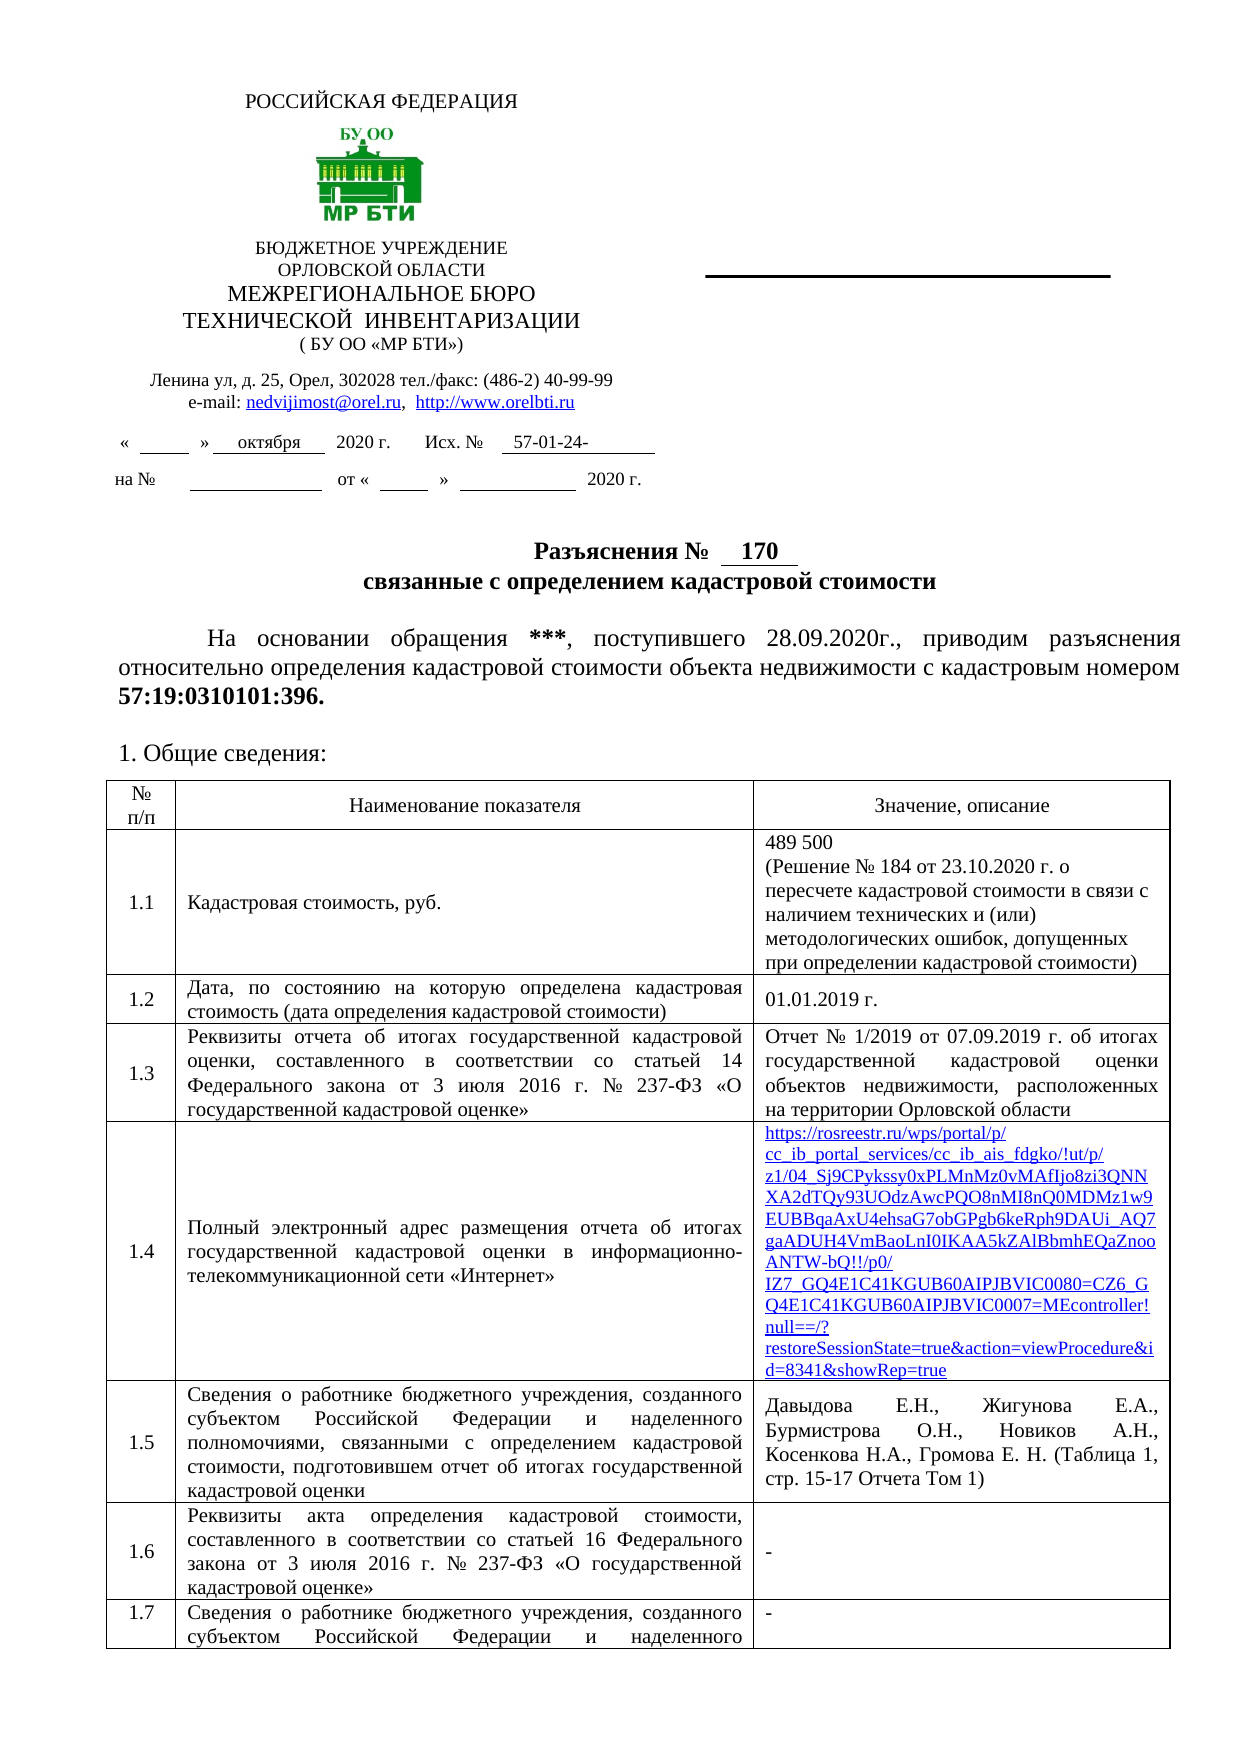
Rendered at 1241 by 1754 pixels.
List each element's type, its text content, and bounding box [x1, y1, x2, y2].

table_header Значение, описание [754, 781, 1169, 829]
table_cell - [754, 1600, 1169, 1648]
table_header РОССИЙСКАЯ ФЕДЕРАЦИЯ БЮДЖЕТНОЕ УЧРЕЖДЕНИЕ ОРЛОВСКОЙ ОБЛАСТИ МЕЖРЕГИОНАЛЬНОЕ БЮРО ТЕХНИЧЕСКОЙ ИНВЕНТАРИЗАЦИИ ( БУ ОО «МР БТИ») Ленина ул, д. 25, Орел, 302028 тел./факс: (486-2) 40-99-99 e-mail: nedvijimost@orel.ru, http://www.orelbti.ru [107, 89, 656, 491]
table_cell 01.01.2019 г. [754, 975, 1169, 1023]
table_cell 1.4 [107, 1122, 175, 1380]
table_cell 1.7 [107, 1600, 175, 1648]
table_cell Реквизиты акта определения кадастровой стоимости, составленного в соответствии со статьей 16 Федерального закона от 3 июля 2016 г. № 237-ФЗ «О государственной кадастровой оценке» [176, 1503, 753, 1599]
table_cell Полный электронный адрес размещения отчета об итогах государственной кадастровой оценки в информационно-телекоммуникационной сети «Интернет» [176, 1122, 753, 1380]
table_cell Давыдова Е.Н., Жигунова Е.А., Бурмистрова О.Н., Новиков А.Н., Косенкова Н.А., Громова Е. Н. (Таблица 1, стр. 15-17 Отчета Том 1) [754, 1381, 1169, 1502]
table_cell Реквизиты отчета об итогах государственной кадастровой оценки, составленного в соответствии со статьей 14 Федерального закона от 3 июля 2016 г. № 237-ФЗ «О государственной кадастровой оценке» [176, 1024, 753, 1121]
text 1. Общие сведения: [118, 738, 1181, 767]
table_header Разъяснения № [501, 536, 721, 565]
table_cell https://rosreestr.ru/wps/portal/p/cc_ib_portal_services/cc_ib_ais_fdgko/!ut/p/z1/04_Sj9CPykssy0xPLMnMz0vMAfIjo8zi3QNNXA2dTQy93UOdzAwcPQO8nMI8nQ0MDMz1w9EUBBqaAxU4ehsaG7obGPgb6keRph9DAUi_AQ7gaADUH4VmBaoLnI0IKAA5kZAlBbmhEQaZnooANTW-bQ!!/p0/IZ7_GQ4E1C41KGUB60AIPJBVIC0080=CZ6_GQ4E1C41KGUB60AIPJBVIC0007=MEcontroller!null==/?restoreSessionState=true&action=viewProcedure&id=8341&showRep=true [754, 1122, 1169, 1380]
table_cell Дата, по состоянию на которую определена кадастровая стоимость (дата определения кадастровой стоимости) [176, 975, 753, 1023]
table_cell Сведения о работнике бюджетного учреждения, созданного субъектом Российской Федерации и наделенного полномочиями, связанными с определением кадастровой стоимости, подготовившем отчет об итогах государственной кадастровой оценки [176, 1381, 753, 1502]
table_cell 1.6 [107, 1503, 175, 1599]
table_cell 1.1 [107, 830, 175, 974]
table_cell 1.5 [107, 1381, 175, 1502]
table_cell 489 500 (Решение № 184 от 23.10.2020 г. о пересчете кадастровой стоимости в связи с наличием технических и (или) методологических ошибок, допущенных при определении кадастровой стоимости) [754, 830, 1169, 974]
table_cell - [754, 1503, 1169, 1599]
table_header 170 [721, 536, 798, 565]
table_cell 1.3 [107, 1024, 175, 1121]
table_header № п/п [107, 781, 175, 829]
table_cell Отчет № 1/2019 от 07.09.2019 г. об итогах государственной кадастровой оценки объектов недвижимости, расположенных на территории Орловской области [754, 1024, 1169, 1121]
table_header Наименование показателя [176, 781, 753, 829]
text связанные с определением кадастровой стоимости [118, 566, 1181, 594]
table_cell Кадастровая стоимость, руб. [176, 830, 753, 974]
table_header [656, 89, 1160, 491]
text На основании обращения ***, поступившего 28.09.2020г., приводим разъяснения относительно определения кадастровой стоимости объекта недвижимости с кадастровым номером 57:19:0310101:396. [118, 623, 1181, 709]
table_cell 1.2 [107, 975, 175, 1023]
